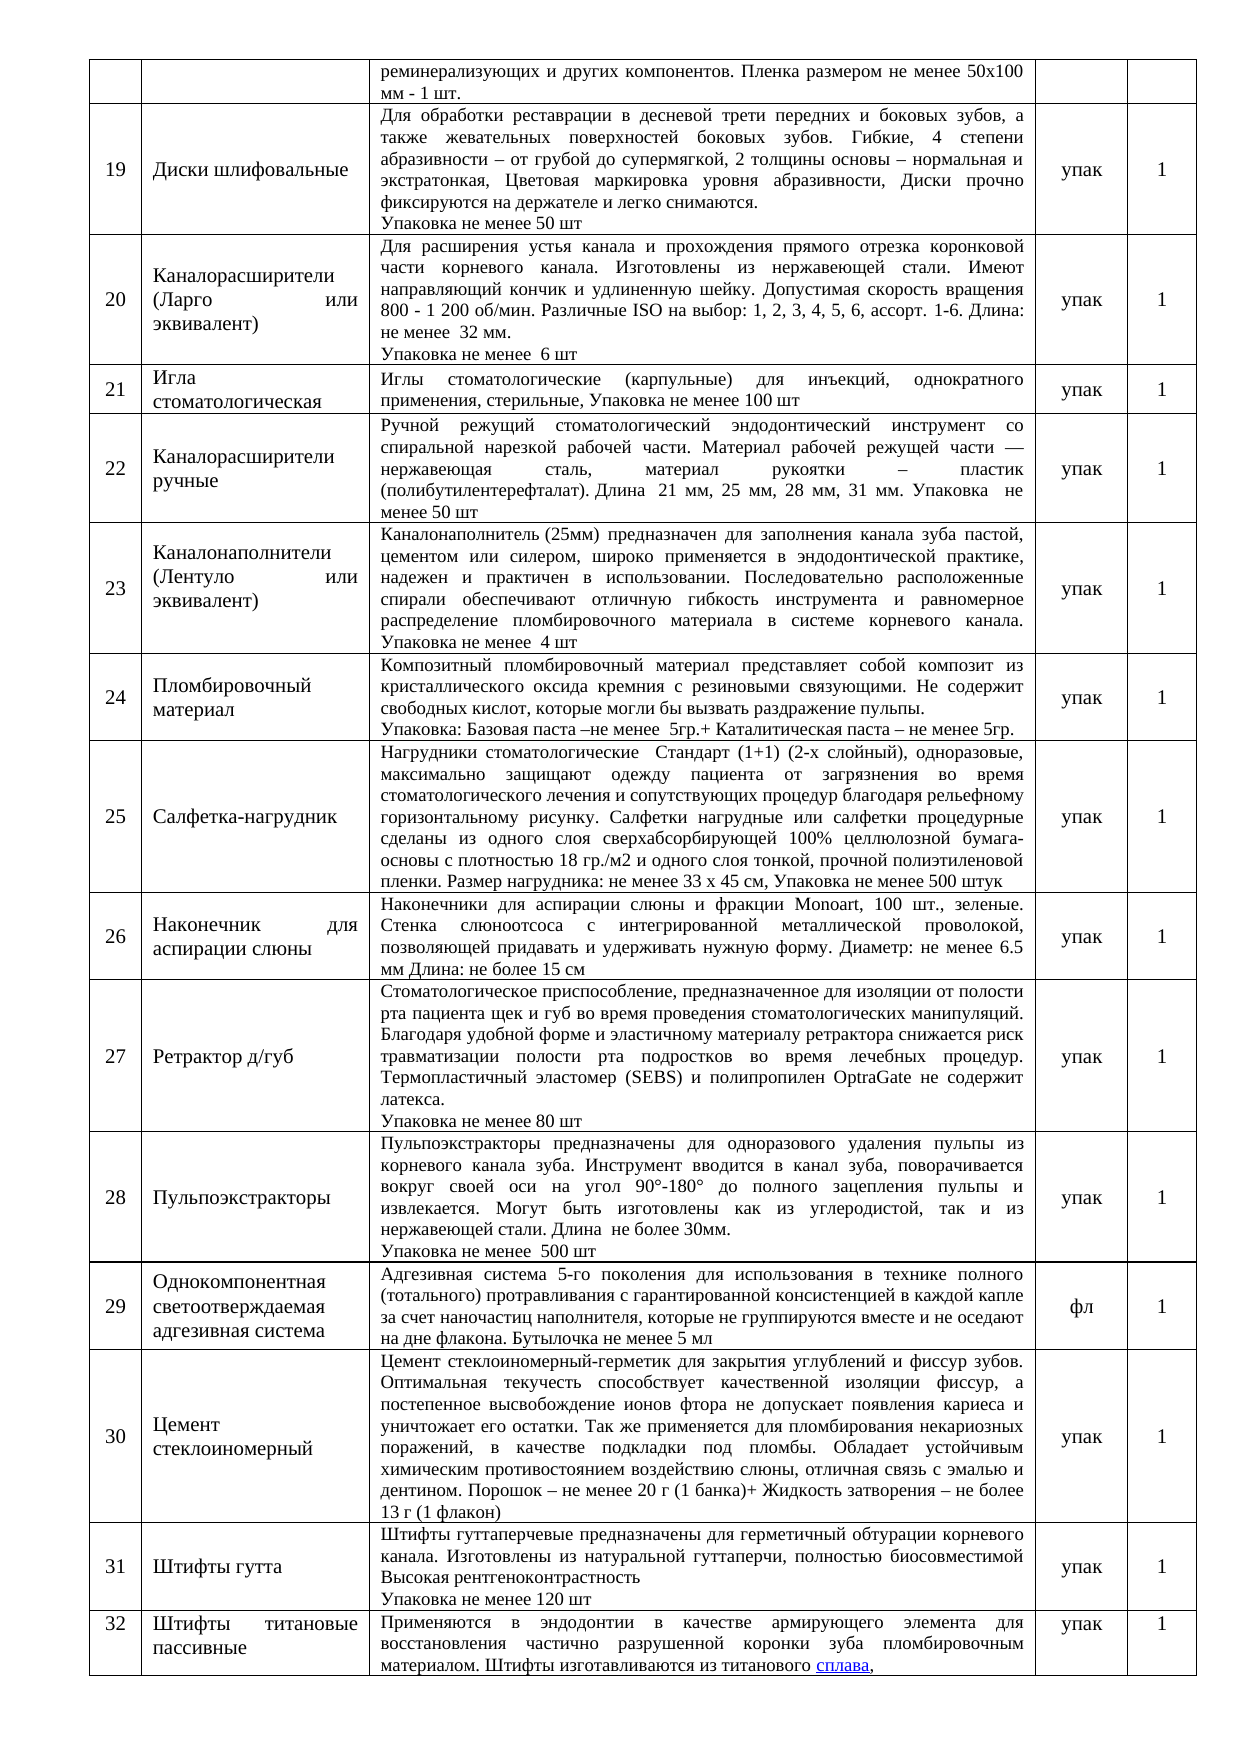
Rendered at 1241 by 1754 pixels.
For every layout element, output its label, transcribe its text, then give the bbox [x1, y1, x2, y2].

table_cell упак [1036, 1611, 1127, 1675]
table_cell 1 [1128, 893, 1196, 979]
table_cell Салфетка-нагрудник [142, 741, 369, 892]
table_cell 26 [90, 893, 141, 979]
table_cell 1 [1128, 104, 1196, 234]
table_cell Нагрудники стоматологические Стандарт (1+1) (2-х слойный), одноразовые, максимально защищают одежду пациента от загрязнения во время стоматологического лечения и сопутствующих процедур благодаря рельефному горизонтальному рисунку. Салфетки нагрудные или салфетки процедурные сделаны из одного слоя сверхабсорбирующей 100% целлюлозной бумага-основы с плотностью 18 гр./м2 и одного слоя тонкой, прочной полиэтиленовой пленки. Размер нагрудника: не менее 33 х 45 см, Упаковка не менее 500 штук [370, 741, 1035, 892]
table_cell 1 [1128, 60, 1196, 103]
table_cell Стоматологическое приспособление, предназначенное для изоляции от полости рта пациента щек и губ во время проведения стоматологических манипуляций. Благодаря удобной форме и эластичному материалу ретрактора снижается риск травматизации полости рта подростков во время лечебных процедур. Термопластичный эластомер (SEBS) и полипропилен OptraGate не содержит латекса. Упаковка не менее 80 шт [370, 980, 1035, 1131]
table_cell Пломбировочный материал [142, 654, 369, 740]
table_cell Цемент стеклоиномерный-герметик для закрытия углублений и фиссур зубов. Оптимальная текучесть способствует качественной изоляции фиссур, а постепенное высвобождение ионов фтора не допускает появления кариеса и уничтожает его остатки. Так же применяется для пломбирования некариозных поражений, в качестве подкладки под пломбы. Обладает устойчивым химическим противостоянием воздействию слюны, отличная связь с эмалью и дентином. Порошок – не менее 20 г (1 банка)+ Жидкость затворения – не более 13 г (1 флакон) [370, 1350, 1035, 1522]
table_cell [370, 60, 1035, 103]
table_cell Для расширения устья канала и прохождения прямого отрезка коронковой части корневого канала. Изготовлены из нержавеющей стали. Имеют направляющий кончик и удлиненную шейку. Допустимая скорость вращения 800 - 1 200 об/мин. Различные ISO на выбор: 1, 2, 3, 4, 5, 6, ассорт. 1-6. Длина: не менее 32 мм. Упаковка не менее 6 шт [370, 235, 1035, 364]
table_cell Адгезивная система 5-го поколения для использования в технике полного (тотального) протравливания с гарантированной консистенцией в каждой капле за счет наночастиц наполнителя, которые не группируются вместе и не оседают на дне флакона. Бутылочка не менее 5 мл [370, 1263, 1035, 1349]
table_cell Наконечники для аспирации слюны и фракции Monoart, 100 шт., зеленые. Стенка слюноотсоса с интегрированной металлической проволокой, позволяющей придавать и удерживать нужную форму. Диаметр: не менее 6.5 мм Длина: не более 15 см [370, 893, 1035, 979]
table_cell 23 [90, 523, 141, 652]
table_cell 19 [90, 104, 141, 234]
table_cell 1 [1128, 1350, 1196, 1522]
table_cell 1 [1128, 980, 1196, 1131]
table_cell Игла стоматологическая [142, 365, 369, 413]
table_cell уп [1036, 60, 1127, 103]
table_cell 29 [90, 1263, 141, 1349]
table_cell 1 [1128, 1263, 1196, 1349]
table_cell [142, 1611, 369, 1675]
table_cell 1 [1128, 235, 1196, 364]
table_cell упак [1036, 893, 1127, 979]
table_cell упак [1036, 104, 1127, 234]
table_cell 18 [90, 60, 141, 103]
table_cell упак [1036, 654, 1127, 740]
table_cell упак [1036, 980, 1127, 1131]
table_cell 1 [1128, 1523, 1196, 1609]
table_cell 27 [90, 980, 141, 1131]
table_cell Для обработки реставрации в десневой трети передних и боковых зубов, а также жевательных поверхностей боковых зубов. Гибкие, 4 степени абразивности – от грубой до супермягкой, 2 толщины основы – нормальная и экстратонкая, Цветовая маркировка уровня абразивности, Диски прочно фиксируются на держателе и легко снимаются. Упаковка не менее 50 шт [370, 104, 1035, 234]
table_cell Пульпоэкстракторы предназначены для одноразового удаления пульпы из корневого канала зуба. Инструмент вводится в канал зуба, поворачивается вокруг своей оси на угол 90°-180° до полного зацепления пульпы и извлекается. Могут быть изготовлены как из углеродистой, так и из нержавеющей стали. Длина не более 30мм. Упаковка не менее 500 шт [370, 1132, 1035, 1261]
table_cell 32 [90, 1611, 141, 1675]
table_cell фл [1036, 1263, 1127, 1349]
table_cell 20 [90, 235, 141, 364]
table_cell 31 [90, 1523, 141, 1609]
table_cell 30 [90, 1350, 141, 1522]
table_cell 1 [1128, 1132, 1196, 1261]
table_cell 1 [1128, 523, 1196, 652]
table_cell упак [1036, 1523, 1127, 1609]
table_cell Каналорасширители (Ларго или эквивалент) [142, 235, 369, 364]
table_cell 21 [90, 365, 141, 413]
table_cell Каналорасширители ручные [142, 414, 369, 522]
table_cell 1 [1128, 365, 1196, 413]
table_cell упак [1036, 235, 1127, 364]
table_cell Диски шлифовальные [142, 104, 369, 234]
table_cell 28 [90, 1132, 141, 1261]
table_cell 22 [90, 414, 141, 522]
table_cell 24 [90, 654, 141, 740]
table_cell упак [1036, 1350, 1127, 1522]
table_cell Штифты гутта [142, 1523, 369, 1609]
table_cell Цемент стеклоиномерный [142, 1350, 369, 1522]
table_cell Каналонаполнитель (25мм) предназначен для заполнения канала зуба пастой, цементом или силером, широко применяется в эндодонтической практике, надежен и практичен в использовании. Последовательно расположенные спирали обеспечивают отличную гибкость инструмента и равномерное распределение пломбировочного материала в системе корневого канала. Упаковка не менее 4 шт [370, 523, 1035, 652]
table_cell Ретрактор д/губ [142, 980, 369, 1131]
table_cell Каналонаполнители (Лентуло или эквивалент) [142, 523, 369, 652]
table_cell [142, 60, 369, 103]
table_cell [370, 1611, 1035, 1675]
table_cell 1 [1128, 654, 1196, 740]
table_cell Наконечник для аспирации слюны [142, 893, 369, 979]
table_cell 1 [1128, 414, 1196, 522]
table_cell 25 [90, 741, 141, 892]
table_cell Штифты гуттаперчевые предназначены для герметичный обтурации корневого канала. Изготовлены из натуральной гуттаперчи, полностью биосовместимой Высокая рентгеноконтрастность Упаковка не менее 120 шт [370, 1523, 1035, 1609]
table_cell Однокомпонентная светоотверждаемая адгезивная система [142, 1263, 369, 1349]
table_cell Иглы стоматологические (карпульные) для инъекций, однократного применения, стерильные, Упаковка не менее 100 шт [370, 365, 1035, 413]
table_cell Ручной режущий стоматологический эндодонтический инструмент со спиральной нарезкой рабочей части. Материал рабочей режущей части — нержавеющая сталь, материал рукоятки – пластик (полибутилентерефталат). Длина 21 мм, 25 мм, 28 мм, 31 мм. Упаковка не менее 50 шт [370, 414, 1035, 522]
table_cell 1 [1128, 741, 1196, 892]
table_cell 1 [1128, 1611, 1196, 1675]
table_cell упак [1036, 1132, 1127, 1261]
table_cell упак [1036, 414, 1127, 522]
table_cell упак [1036, 523, 1127, 652]
table_cell упак [1036, 741, 1127, 892]
table_cell Пульпоэкстракторы [142, 1132, 369, 1261]
table_cell Композитный пломбировочный материал представляет собой композит из кристаллического оксида кремния с резиновыми связующими. Не содержит свободных кислот, которые могли бы вызвать раздражение пульпы. Упаковка: Базовая паста –не менее 5гр.+ Каталитическая паста – не менее 5гр. [370, 654, 1035, 740]
table_cell упак [1036, 365, 1127, 413]
